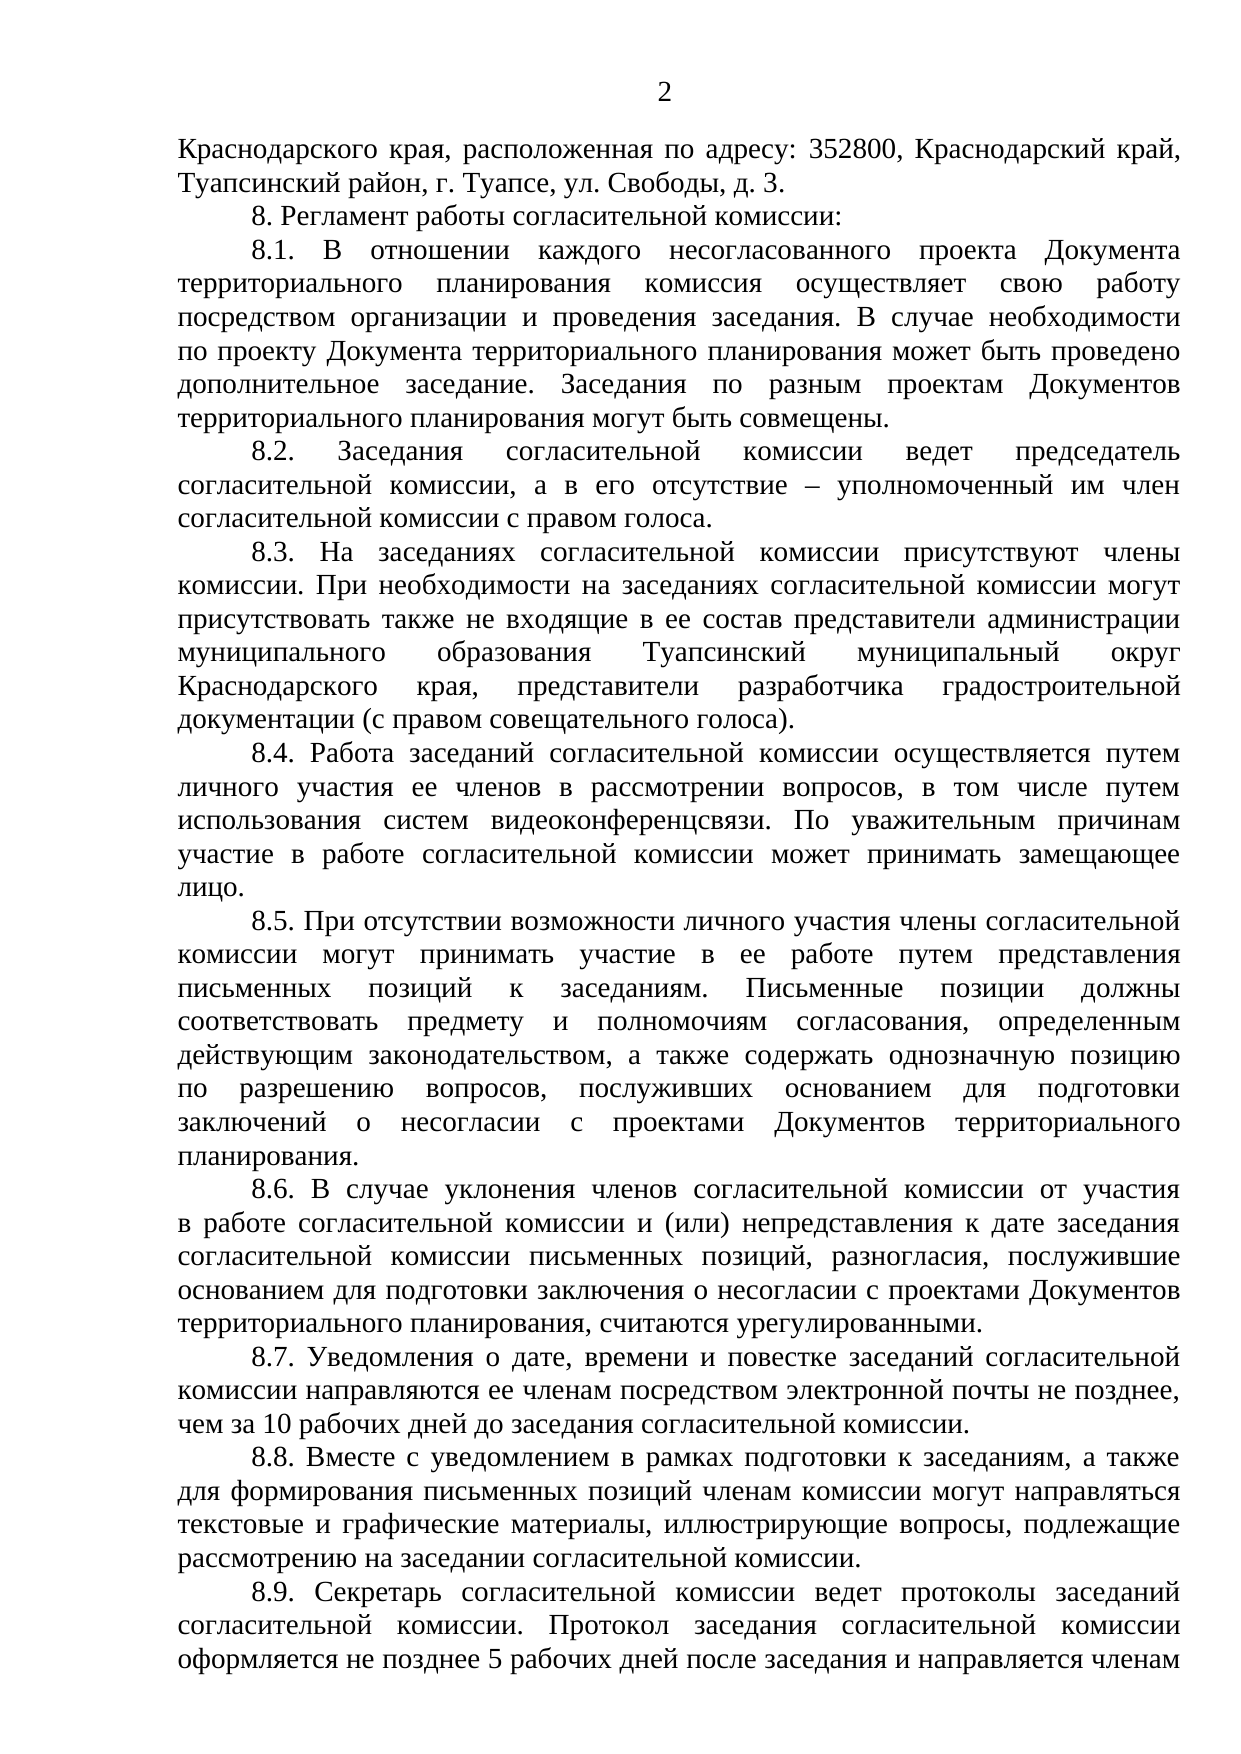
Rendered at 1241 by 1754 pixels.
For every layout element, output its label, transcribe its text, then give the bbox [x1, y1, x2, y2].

text 8.8. Вместе с уведомлением в рамках подготовки к заседаниям, а также для формирования письменных позиций членам комиссии могут направляться текстовые и графические материалы, иллюстрирующие вопросы, подлежащие рассмотрению на заседании согласительной комиссии. [177, 1439, 1181, 1574]
text 8.6. В случае уклонения членов согласительной комиссии от участия в работе согласительной комиссии и (или) непредставления к дате заседания согласительной комиссии письменных позиций, разногласия, послужившие основанием для подготовки заключения о несогласии с проектами Документов территориального планирования, считаются урегулированными. [177, 1171, 1181, 1339]
text 8.2. Заседания согласительной комиссии ведет председатель согласительной комиссии, а в его отсутствие – уполномоченный им член согласительной комиссии с правом голоса. [177, 433, 1181, 534]
text 8.4. Работа заседаний согласительной комиссии осуществляется путем личного участия ее членов в рассмотрении вопросов, в том числе путем использования систем видеоконференцсвязи. По уважительным причинам участие в работе согласительной комиссии может принимать замещающее лицо. [177, 735, 1181, 903]
text 8.3. На заседаниях согласительной комиссии присутствуют члены комиссии. При необходимости на заседаниях согласительной комиссии могут присутствовать также не входящие в ее состав представители администрации муниципального образования Туапсинский муниципальный округ Краснодарского края, представители разработчика градостроительной документации (с правом совещательного голоса). [177, 534, 1181, 735]
text 8.5. При отсутствии возможности личного участия члены согласительной комиссии могут принимать участие в ее работе путем представления письменных позиций к заседаниям. Письменные позиции должны соответствовать предмету и полномочиям согласования, определенным действующим законодательством, а также содержать однозначную позицию по разрешению вопросов, послуживших основанием для подготовки заключений о несогласии с проектами Документов территориального планирования. [177, 903, 1181, 1171]
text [177, 1574, 1181, 1674]
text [177, 131, 1181, 198]
text 8. Регламент работы согласительной комиссии: [177, 198, 1181, 232]
text 8.7. Уведомления о дате, времени и повестке заседаний согласительной комиссии направляются ее членам посредством электронной почты не позднее, чем за 10 рабочих дней до заседания согласительной комиссии. [177, 1339, 1181, 1439]
text 8.1. В отношении каждого несогласованного проекта Документа территориального планирования комиссия осуществляет свою работу посредством организации и проведения заседания. В случае необходимости по проекту Документа территориального планирования может быть проведено дополнительное заседание. Заседания по разным проектам Документов территориального планирования могут быть совмещены. [177, 232, 1181, 433]
